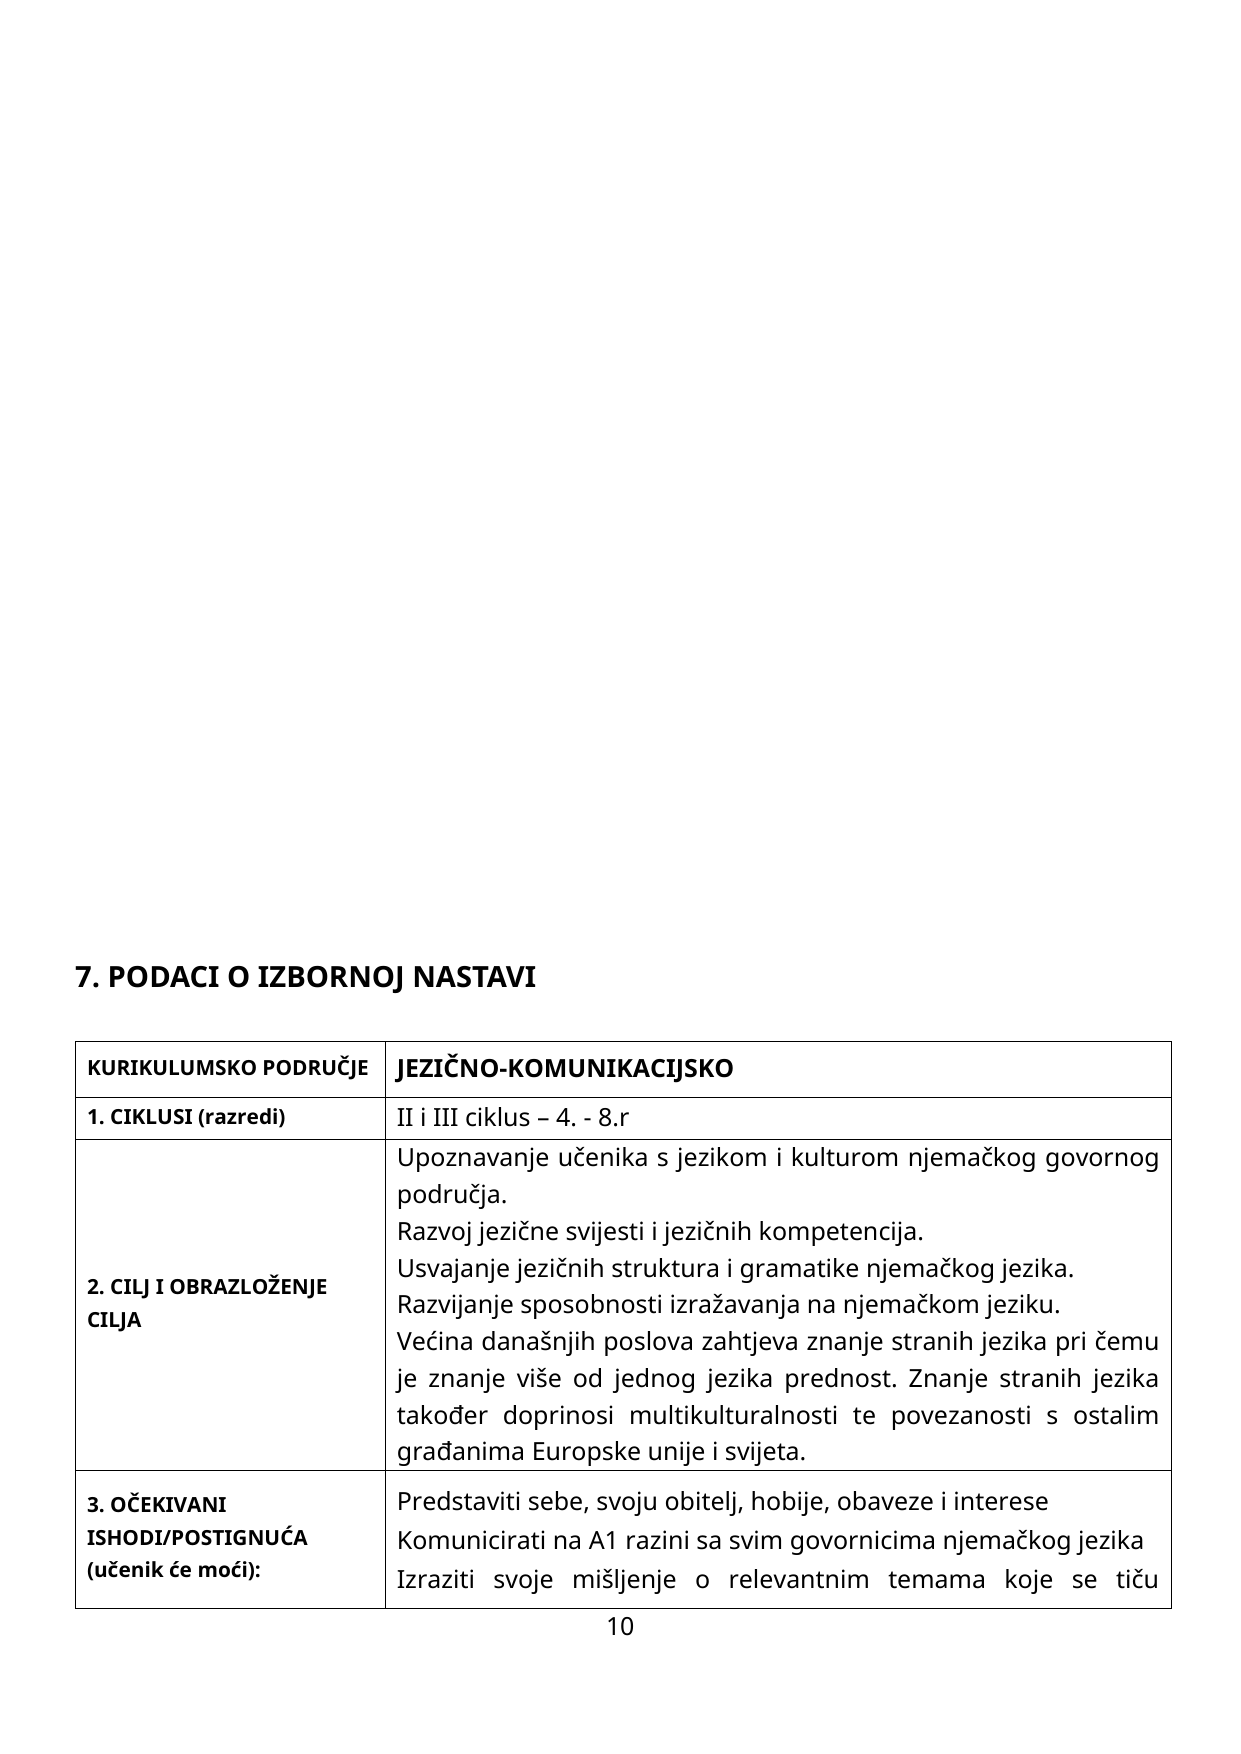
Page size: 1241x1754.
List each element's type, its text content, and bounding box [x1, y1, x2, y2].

table_cell Upoznavanje učenika s jezikom i kulturom njemačkog govornog područja. Razvoj jezične svijesti i jezičnih kompetencija. Usvajanje jezičnih struktura i gramatike njemačkog jezika. Razvijanje sposobnosti izražavanja na njemačkom jeziku. Većina današnjih poslova zahtjeva znanje stranih jezika pri čemu je znanje više od jednog jezika prednost. Znanje stranih jezika također doprinosi multikulturalnosti te povezanosti s ostalim građanima Europske unije i svijeta. [386, 1140, 1171, 1470]
table_cell 2. CILJ I OBRAZLOŽENJE CILJA [76, 1140, 385, 1470]
table_header JEZIČNO-KOMUNIKACIJSKO [386, 1042, 1171, 1097]
table_cell II i III ciklus – 4. - 8.r [386, 1098, 1171, 1139]
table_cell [386, 1471, 1171, 1607]
table_header KURIKULUMSKO PODRUČJE [76, 1042, 385, 1097]
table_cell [76, 1471, 385, 1607]
table_cell 1. CIKLUSI (razredi) [76, 1098, 385, 1139]
subtitle 7. PODACI O IZBORNOJ NASTAVI [75, 956, 1165, 996]
